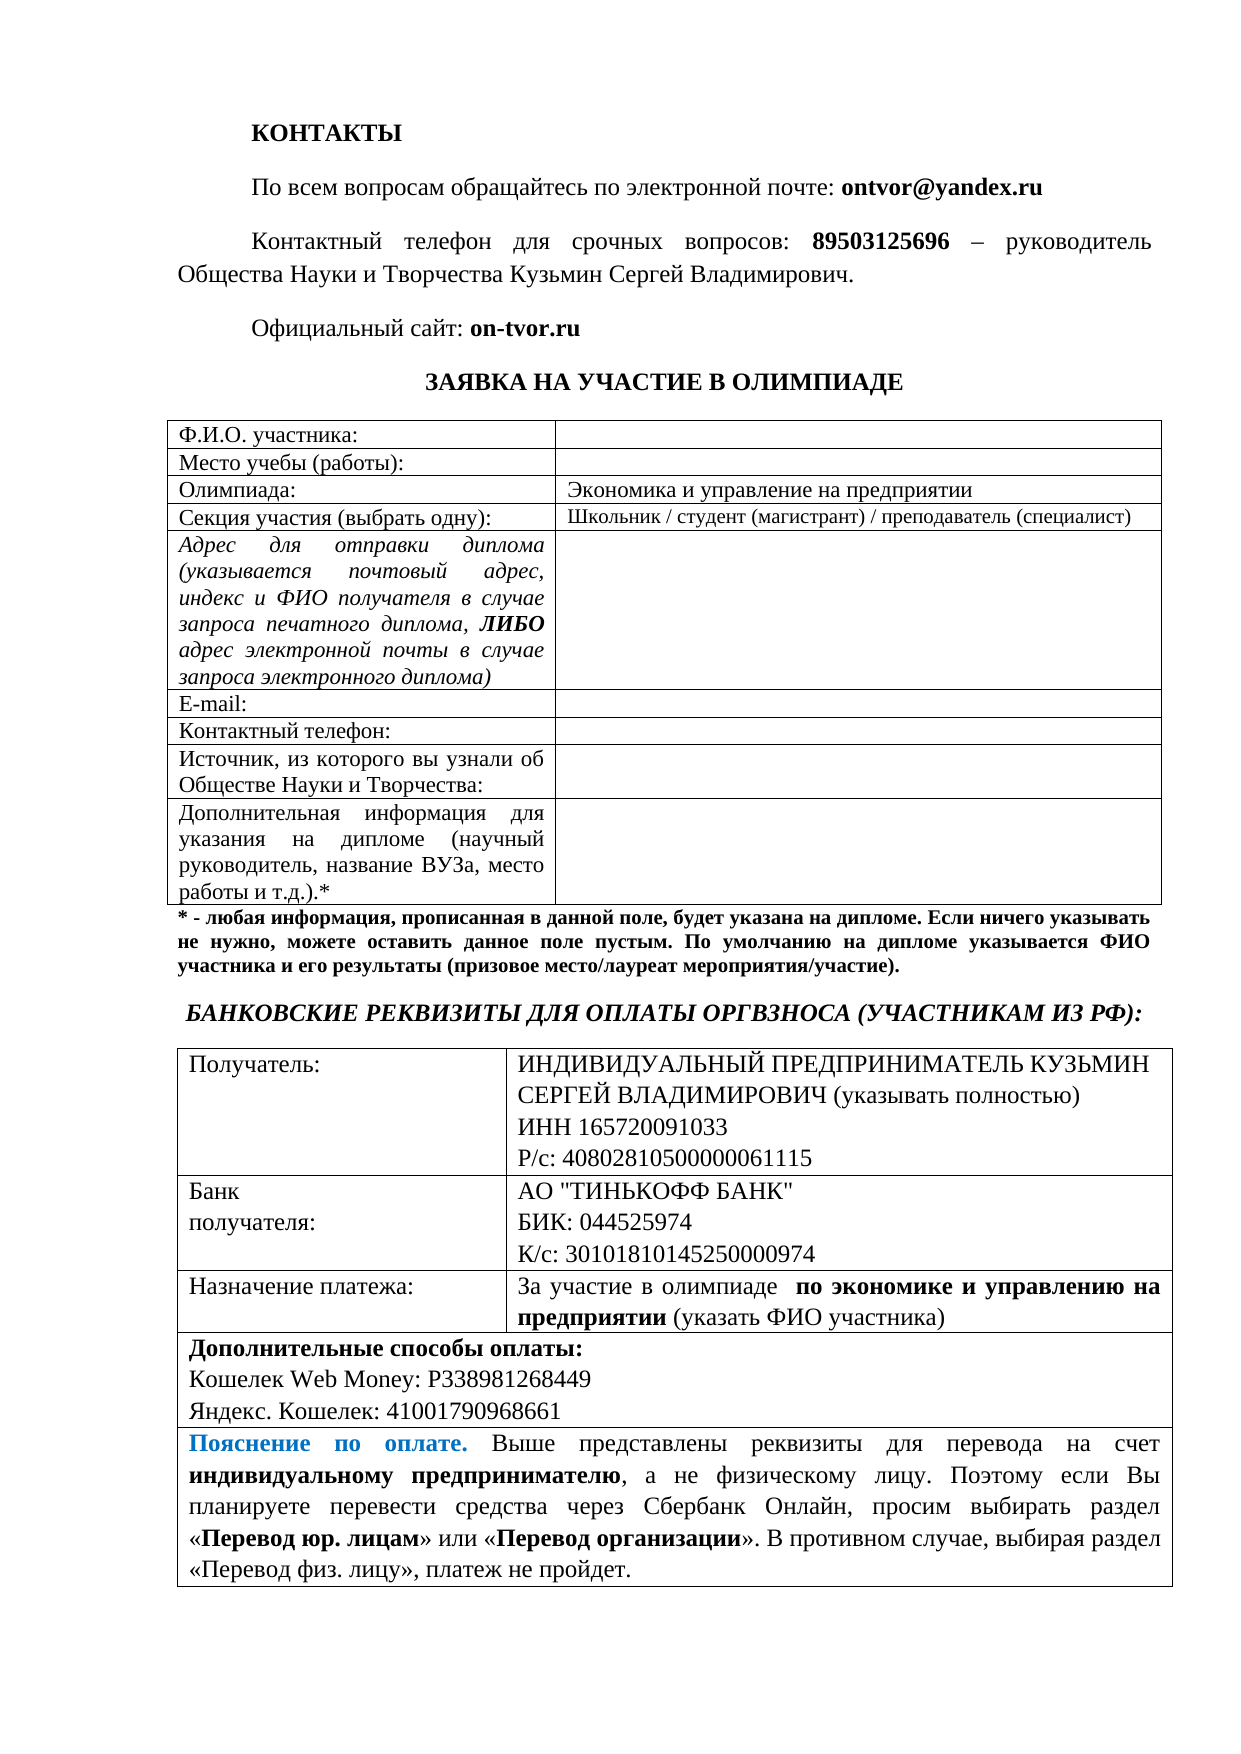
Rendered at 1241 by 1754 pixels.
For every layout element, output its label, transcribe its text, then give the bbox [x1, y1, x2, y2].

table_cell За участие в олимпиаде по экономике и управлению на предприятии (указать ФИО участника) [507, 1271, 1172, 1332]
text * - любая информация, прописанная в данной поле, будет указана на дипломе. Если ничего указывать не нужно, можете оставить данное поле пустым. По умолчанию на дипломе указывается ФИО участника и его результаты (призовое место/лауреат мероприятия/участие). [177, 905, 1152, 977]
table_header [556, 421, 1161, 448]
text ЗАЯВКА НА УЧАСТИЕ В ОЛИМПИАДЕ [177, 367, 1152, 395]
text БАНКОВСКИЕ РЕКВИЗИТЫ ДЛЯ ОПЛАТЫ ОРГВЗНОСА (УЧАСТНИКАМ ИЗ РФ): [177, 998, 1152, 1027]
table_cell Источник, из которого вы узнали об Обществе Науки и Творчества: [168, 745, 555, 798]
table_cell E-mail: [168, 690, 555, 717]
table_cell [556, 718, 1161, 744]
table_cell [556, 799, 1161, 904]
table_cell [556, 690, 1161, 717]
table_cell Назначение платежа: [178, 1271, 506, 1332]
table_cell [556, 531, 1161, 689]
table_header Ф.И.О. участника: [168, 421, 555, 448]
text КОНТАКТЫ [177, 118, 1152, 147]
table_cell Дополнительные способы оплаты: Кошелек Web Money: P338981268449 Яндекс. Кошелек: 41001790968661 [178, 1333, 1172, 1427]
table_cell Дополнительная информация для указания на дипломе (научный руководитель, название ВУЗа, место работы и т.д.).* [168, 799, 555, 904]
table_cell Школьник / студент (магистрант) / преподаватель (специалист) [556, 504, 1161, 530]
table_header Получатель: [178, 1049, 506, 1175]
table_cell Адрес для отправки диплома (указывается почтовый адрес, индекс и ФИО получателя в случае запроса печатного диплома, ЛИБО адрес электронной почты в случае запроса электронного диплома) [168, 531, 555, 689]
text Официальный сайт: on-tvor.ru [177, 313, 1152, 341]
table_cell [556, 745, 1161, 798]
text Контактный телефон для срочных вопросов: 89503125696 – руководитель Общества Науки и Творчества Кузьмин Сергей Владимирович. [177, 226, 1152, 288]
table_cell Секция участия (выбрать одну): [168, 504, 555, 530]
table_cell Банк получателя: [178, 1176, 506, 1270]
table_cell Экономика и управление на предприятии [556, 476, 1161, 503]
table_cell АО "ТИНЬКОФФ БАНК" БИК: 044525974 К/с: 30101810145250000974 [507, 1176, 1172, 1270]
table_cell [556, 449, 1161, 475]
table_cell Контактный телефон: [168, 718, 555, 744]
table_cell Пояснение по оплате. Выше представлены реквизиты для перевода на счет индивидуальному предпринимателю, а не физическому лицу. Поэтому если Вы планируете перевести средства через Сбербанк Онлайн, просим выбирать раздел «Перевод юр. лицам» или «Перевод организации». В противном случае, выбирая раздел «Перевод физ. лицу», платеж не пройдет. [178, 1428, 1172, 1586]
table_cell Олимпиада: [168, 476, 555, 503]
table_header ИНДИВИДУАЛЬНЫЙ ПРЕДПРИНИМАТЕЛЬ КУЗЬМИН СЕРГЕЙ ВЛАДИМИРОВИЧ (указывать полностью) ИНН 165720091033 Р/с: 40802810500000061115 [507, 1049, 1172, 1175]
text По всем вопросам обращайтесь по электронной почте: ontvor@yandex.ru [177, 172, 1152, 201]
table_cell Место учебы (работы): [168, 449, 555, 475]
